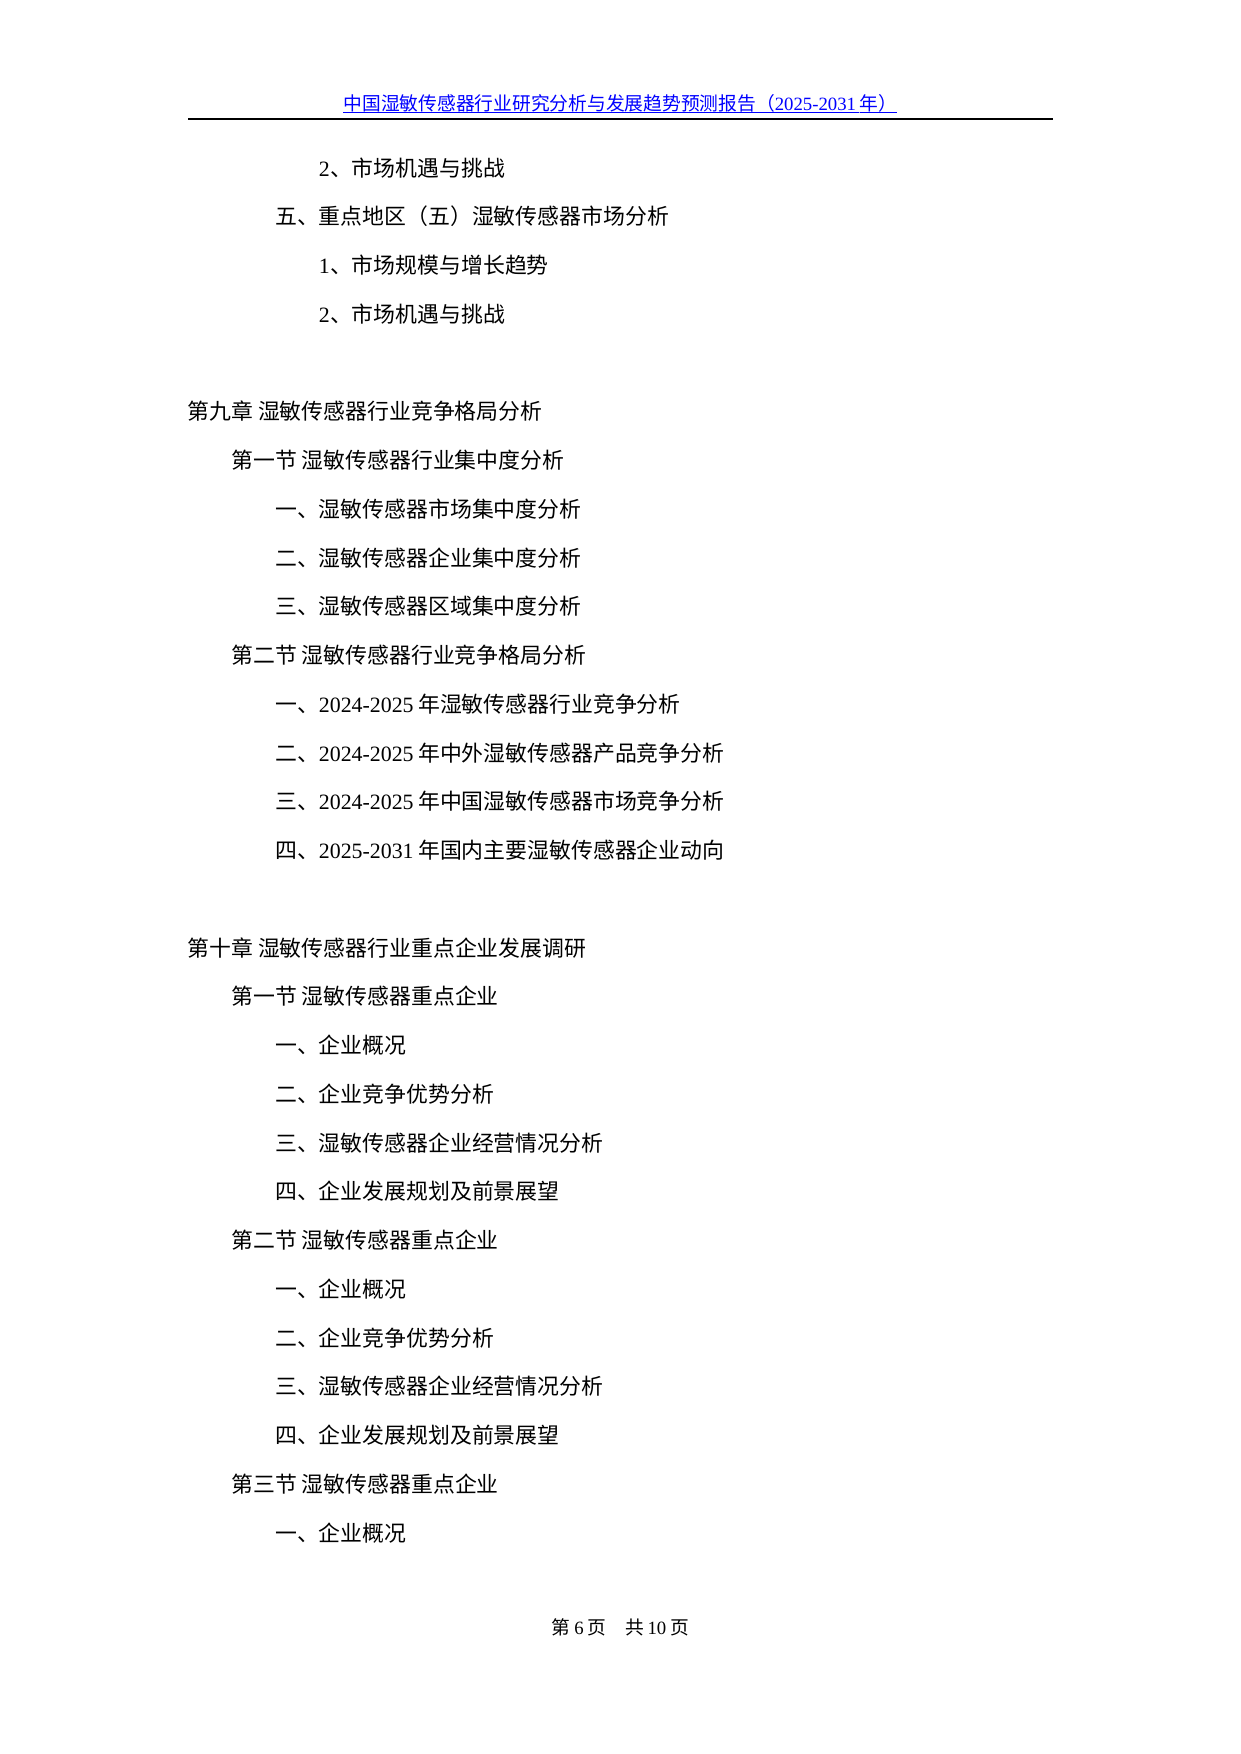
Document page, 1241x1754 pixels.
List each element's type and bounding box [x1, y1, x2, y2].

text [187, 150, 1053, 1548]
